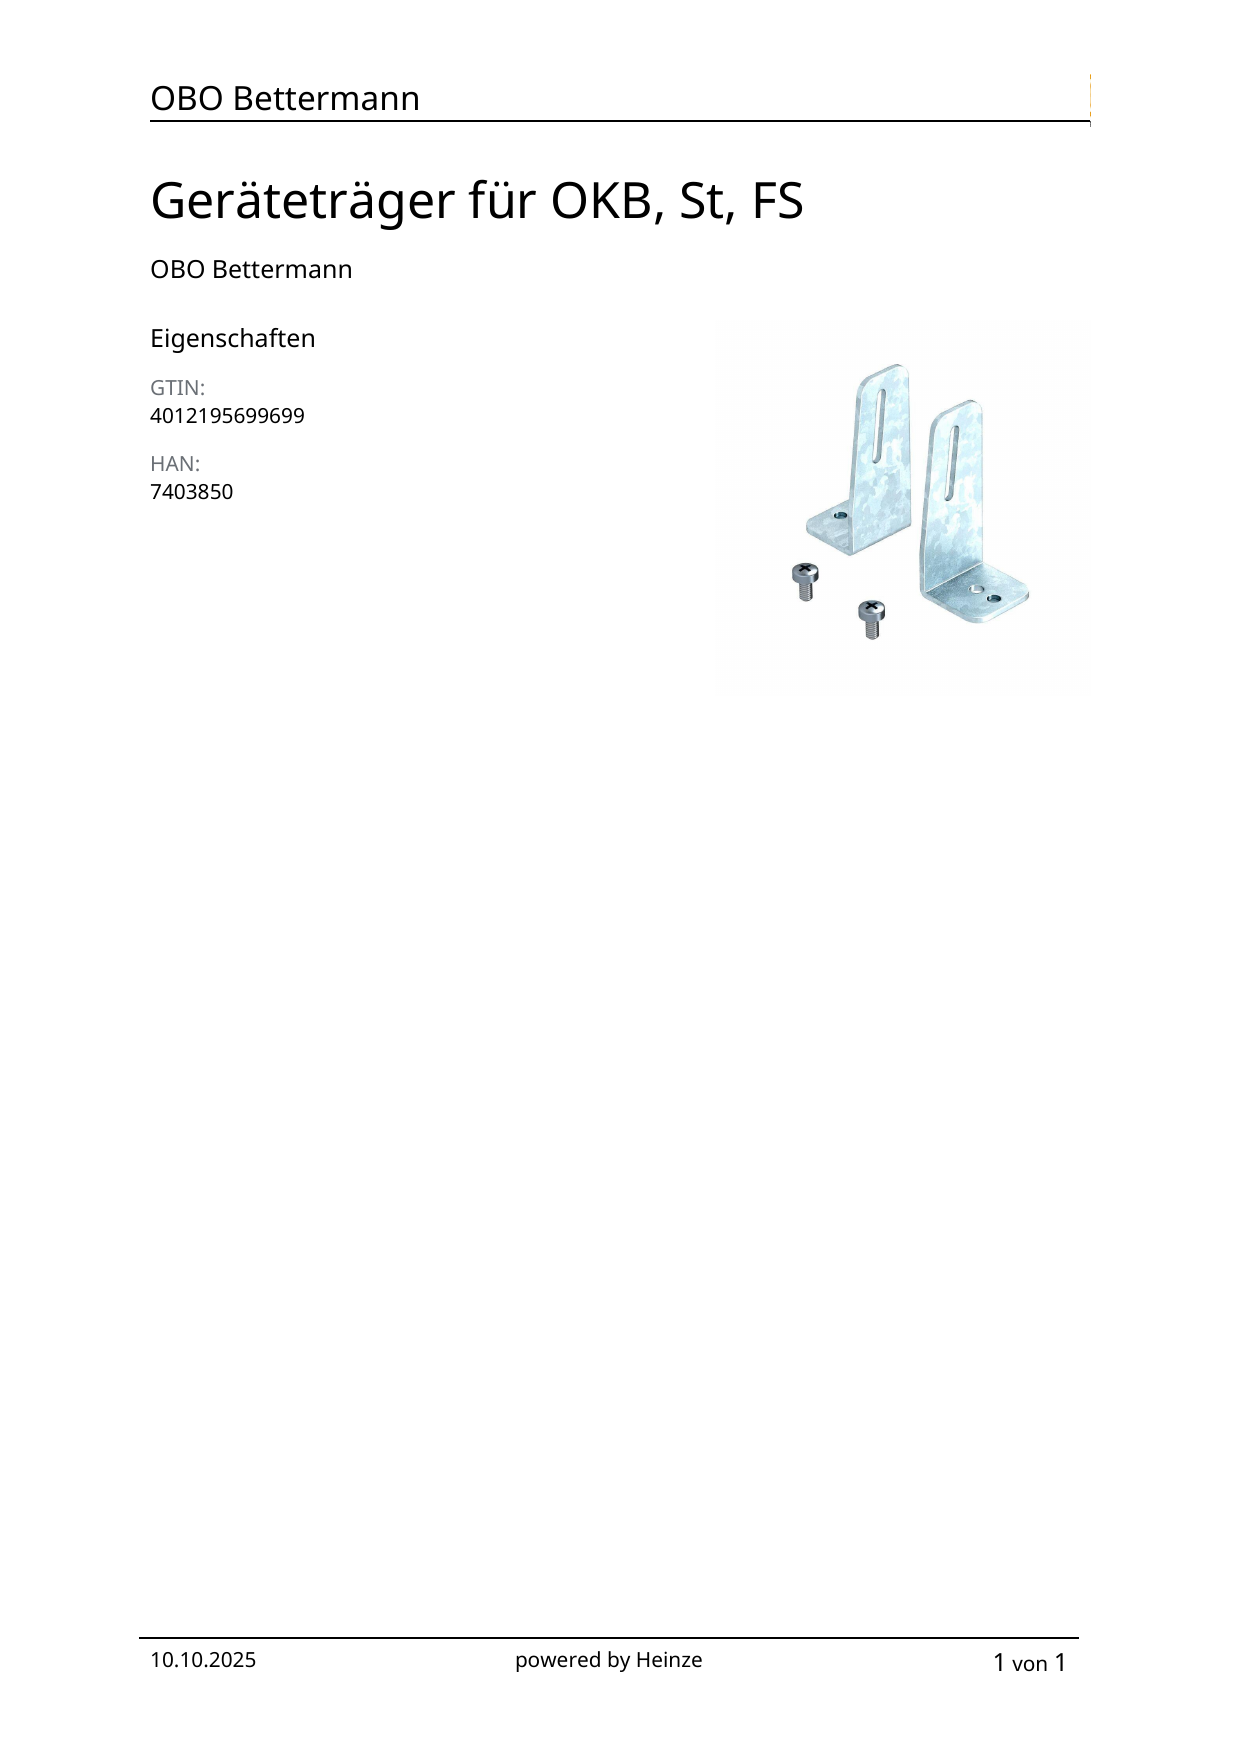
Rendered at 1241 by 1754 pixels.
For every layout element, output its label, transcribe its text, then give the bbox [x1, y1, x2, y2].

text Geräteträger für OKB, St, FS [150, 165, 1090, 233]
text HAN: [150, 449, 715, 477]
text 4012195699699 [150, 401, 715, 430]
text 7403850 [150, 477, 715, 506]
text Eigenschaften [150, 320, 715, 354]
text GTIN: [150, 373, 715, 401]
picture [715, 320, 1091, 696]
text OBO Bettermann [150, 252, 1090, 286]
